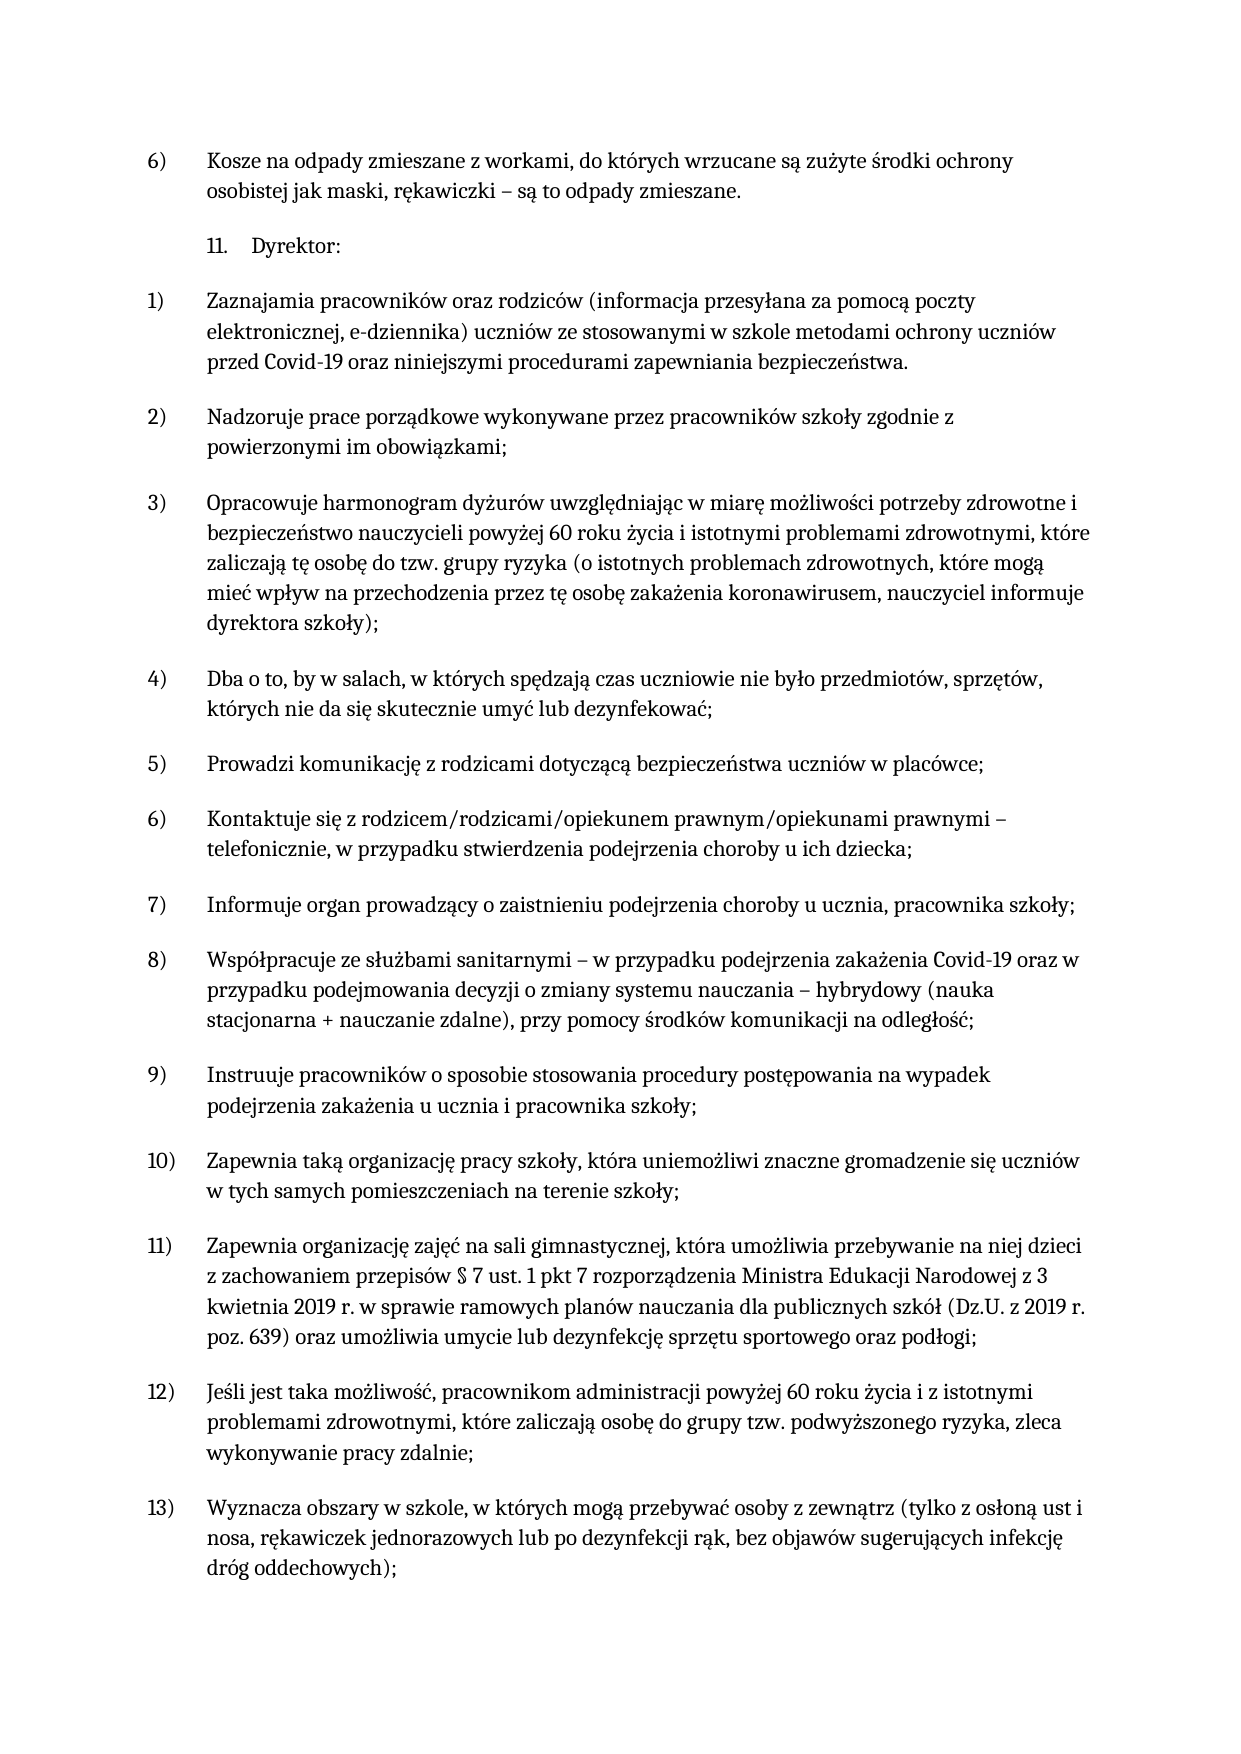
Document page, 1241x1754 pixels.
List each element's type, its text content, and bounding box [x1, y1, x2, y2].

list Informuje organ prowadzący o zaistnieniu podejrzenia choroby u ucznia, pracownika szkoły; [148, 891, 1093, 918]
list Wyznacza obszary w szkole, w których mogą przebywać osoby z zewnątrz (tylko z osłoną ust i nosa, rękawiczek jednorazowych lub po dezynfekcji rąk, bez objawów sugerujących infekcję dróg oddechowych); [148, 1494, 1093, 1581]
list Dyrektor: [148, 233, 1093, 259]
list Zapewnia taką organizację pracy szkoły, która uniemożliwi znaczne gromadzenie się uczniów w tych samych pomieszczeniach na terenie szkoły; [148, 1148, 1093, 1204]
list Dba o to, by w salach, w których spędzają czas uczniowie nie było przedmiotów, sprzętów, których nie da się skutecznie umyć lub dezynfekować; [148, 665, 1093, 722]
list Jeśli jest taka możliwość, pracownikom administracji powyżej 60 roku życia i z istotnymi problemami zdrowotnymi, które zaliczają osobę do grupy tzw. podwyższonego ryzyka, zleca wykonywanie pracy zdalnie; [148, 1379, 1093, 1466]
list Prowadzi komunikację z rodzicami dotyczącą bezpieczeństwa uczniów w placówce; [148, 751, 1093, 777]
list Nadzoruje prace porządkowe wykonywane przez pracowników szkoły zgodnie z powierzonymi im obowiązkami; [148, 404, 1093, 460]
list Współpracuje ze służbami sanitarnymi – w przypadku podejrzenia zakażenia Covid-19 oraz w przypadku podejmowania decyzji o zmiany systemu nauczania – hybrydowy (nauka stacjonarna + nauczanie zdalne), przy pomocy środków komunikacji na odległość; [148, 947, 1093, 1033]
list Zaznajamia pracowników oraz rodziców (informacja przesyłana za pomocą poczty elektronicznej, e-dziennika) uczniów ze stosowanymi w szkole metodami ochrony uczniów przed Covid-19 oraz niniejszymi procedurami zapewniania bezpieczeństwa. [148, 288, 1093, 375]
list Kosze na odpady zmieszane z workami, do których wrzucane są zużyte środki ochrony osobistej jak maski, rękawiczki – są to odpady zmieszane. [148, 148, 1093, 204]
list Opracowuje harmonogram dyżurów uwzględniając w miarę możliwości potrzeby zdrowotne i bezpieczeństwo nauczycieli powyżej 60 roku życia i istotnymi problemami zdrowotnymi, które zaliczają tę osobę do tzw. grupy ryzyka (o istotnych problemach zdrowotnych, które mogą mieć wpływ na przechodzenia przez tę osobę zakażenia koronawirusem, nauczyciel informuje dyrektora szkoły); [148, 489, 1093, 636]
list Kontaktuje się z rodzicem/rodzicami/opiekunem prawnym/opiekunami prawnymi – telefonicznie, w przypadku stwierdzenia podejrzenia choroby u ich dziecka; [148, 806, 1093, 862]
list Zapewnia organizację zajęć na sali gimnastycznej, która umożliwia przebywanie na niej dzieci z zachowaniem przepisów § 7 ust. 1 pkt 7 rozporządzenia Ministra Edukacji Narodowej z 3 kwietnia 2019 r. w sprawie ramowych planów nauczania dla publicznych szkół (Dz.U. z 2019 r. poz. 639) oraz umożliwia umycie lub dezynfekcję sprzętu sportowego oraz podłogi; [148, 1233, 1093, 1350]
list Instruuje pracowników o sposobie stosowania procedury postępowania na wypadek podejrzenia zakażenia u ucznia i pracownika szkoły; [148, 1062, 1093, 1119]
